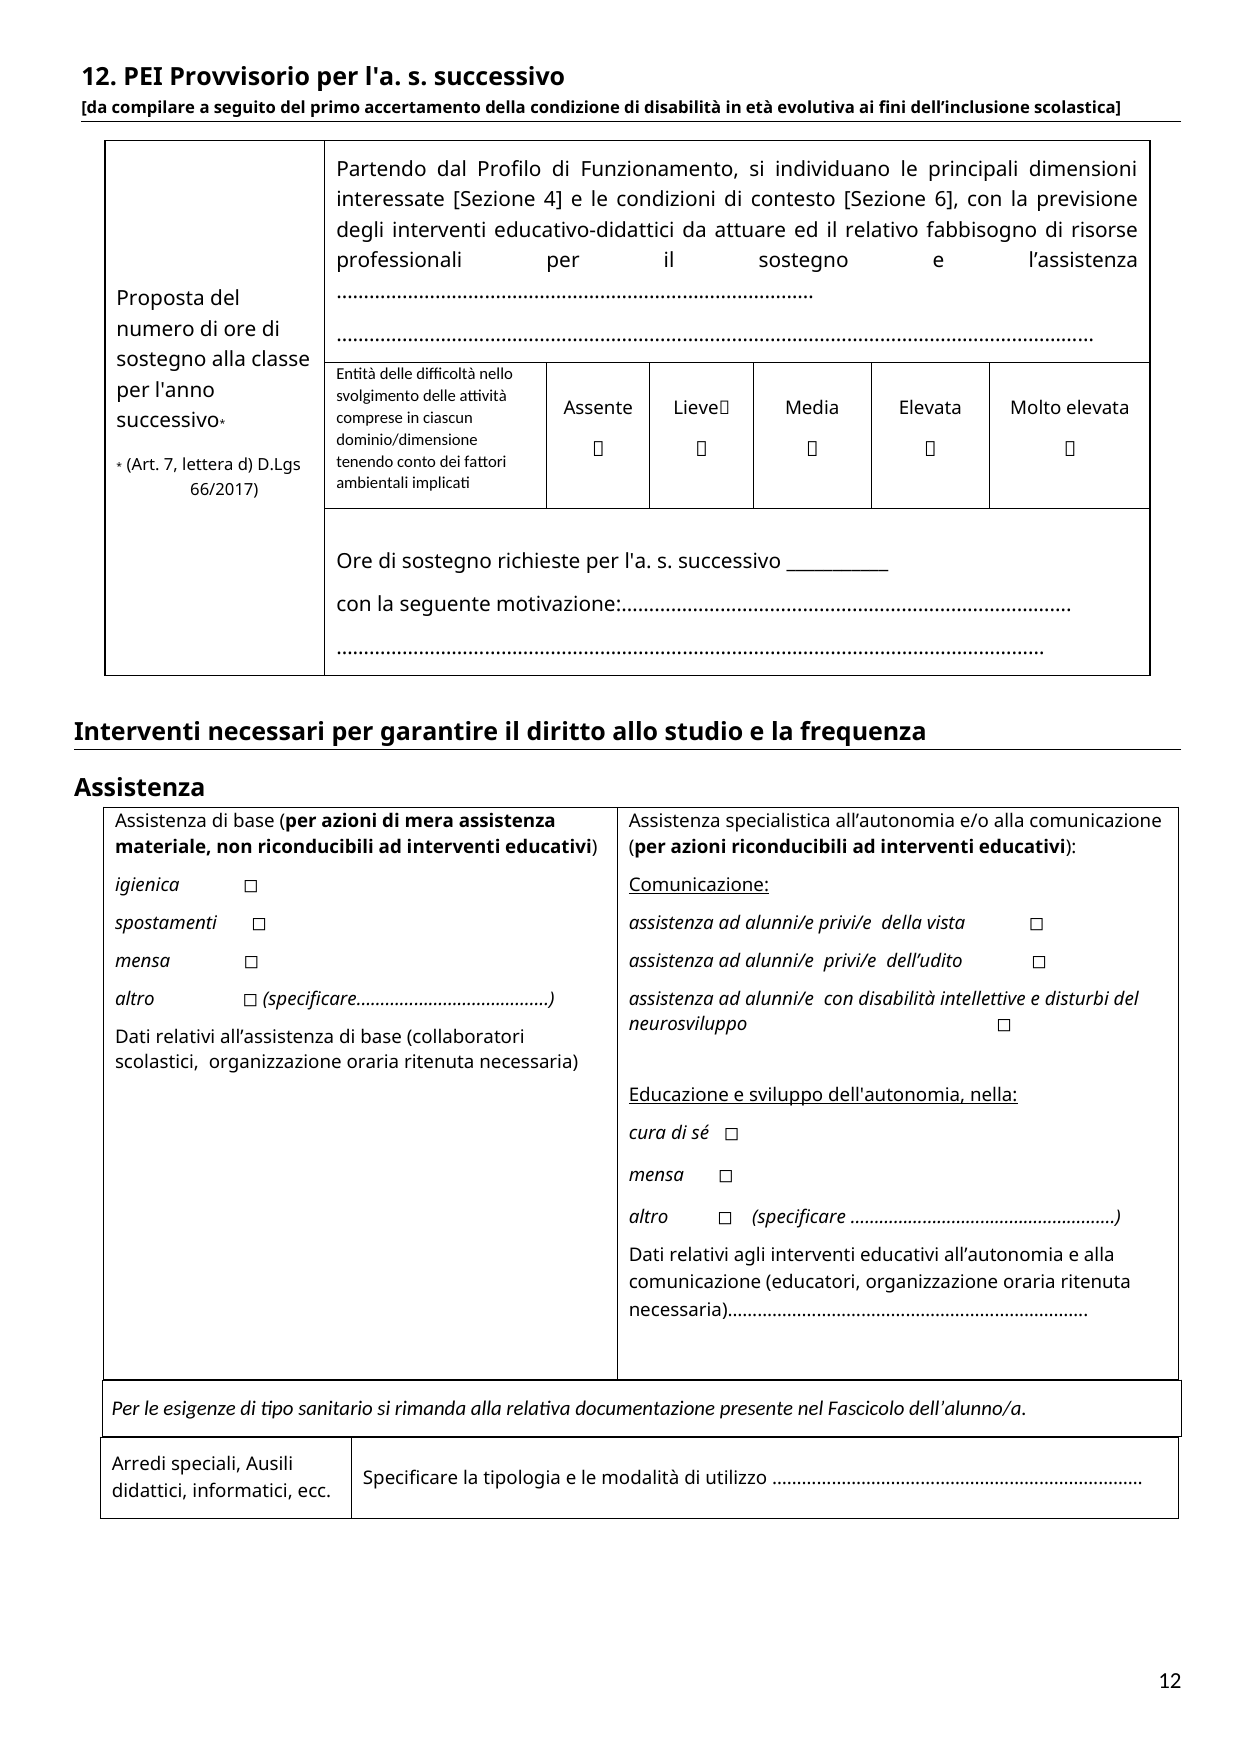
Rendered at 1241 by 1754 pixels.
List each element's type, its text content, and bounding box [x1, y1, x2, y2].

text Per le esigenze di tipo sanitario si rimanda alla relativa documentazione presente nel Fascicolo dell’alunno/a. [103, 1392, 1181, 1421]
table_cell Elevata  [872, 363, 989, 508]
table_header Assistenza specialistica all’autonomia e/o alla comunicazione (per azioni riconducibili ad interventi educativi): Comunicazione: assistenza ad alunni/e privi/e della vista ◻ assistenza ad alunni/e privi/e dell’udito ◻ assistenza ad alunni/e con disabilità intellettive e disturbi del neurosviluppo ◻ Educazione e sviluppo dell'autonomia, nella: cura di sé ◻ mensa ◻ altro ◻ (specificare ……………………………………………….) Dati relativi agli interventi educativi all’autonomia e alla comunicazione (educatori, organizzazione oraria ritenuta necessaria)………………………………………………………………. [618, 808, 1178, 1378]
table_header Partendo dal Profilo di Funzionamento, si individuano le principali dimensioni interessate [Sezione 4] e le condizioni di contesto [Sezione 6], con la previsione degli interventi educativo-didattici da attuare ed il relativo fabbisogno di risorse professionali per il sostegno e l’assistenza …………………………………………………………………………… ………………………………………………………………………………………………………………………… [325, 141, 1149, 362]
table_cell Lieve  [650, 363, 753, 508]
table_header Arredi speciali, Ausili didattici, informatici, ecc. [101, 1438, 351, 1518]
table_cell Entità delle difficoltà nello svolgimento delle attività comprese in ciascun dominio/dimensione tenendo conto dei fattori ambientali implicati [325, 363, 546, 508]
table_cell Molto elevata  [990, 363, 1149, 508]
text Assistenza [74, 770, 1181, 804]
table_header Assistenza di base (per azioni di mera assistenza materiale, non riconducibili ad interventi educativi) igienica ◻ spostamenti ◻ mensa ◻ altro ◻ (specificare………………………………….) Dati relativi all’assistenza di base (collaboratori scolastici, organizzazione oraria ritenuta necessaria) [104, 808, 617, 1378]
table_cell Ore di sostegno richieste per l'a. s. successivo ___________ con la seguente motivazione:………………………………………………………………………. ………………………………………………………………………………………………………………… [325, 509, 1149, 675]
table_header Specificare la tipologia e le modalità di utilizzo ………………………………………………………………… [352, 1438, 1178, 1518]
table_cell Assente  [547, 363, 649, 508]
table_header Proposta del numero di ore di sostegno alla classe per l'anno successivo* * (Art. 7, lettera d) D.Lgs 66/2017) [106, 141, 324, 675]
table_cell Media  [754, 363, 871, 508]
subtitle 12. PEI Provvisorio per l'a. s. successivo [81, 59, 1181, 93]
subtitle Interventi necessari per garantire il diritto allo studio e la frequenza [74, 713, 1181, 749]
subtitle [da compilare a seguito del primo accertamento della condizione di disabilità in età evolutiva ai fini dell’inclusione scolastica] [81, 96, 1181, 121]
